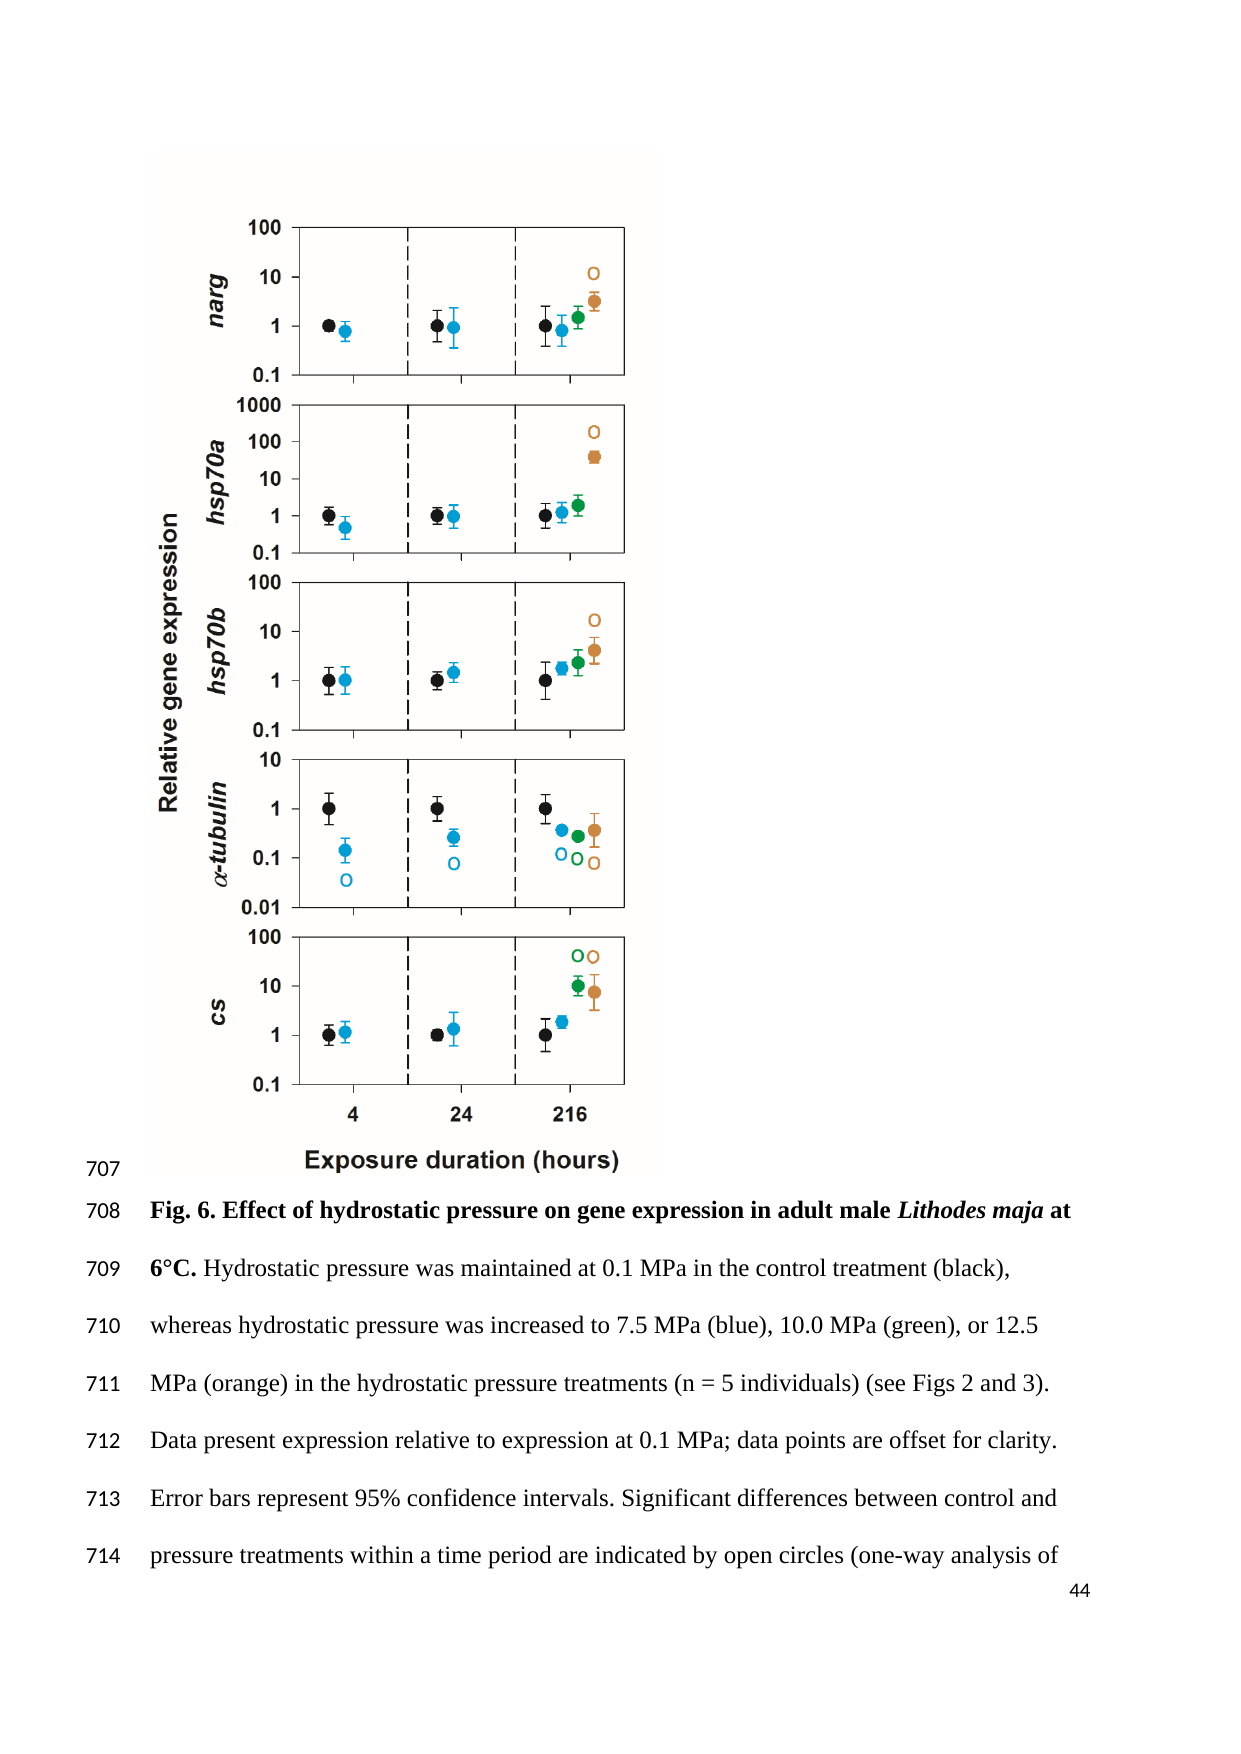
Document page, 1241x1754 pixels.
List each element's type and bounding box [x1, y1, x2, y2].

picture [150, 150, 663, 1177]
text [150, 1195, 1090, 1569]
